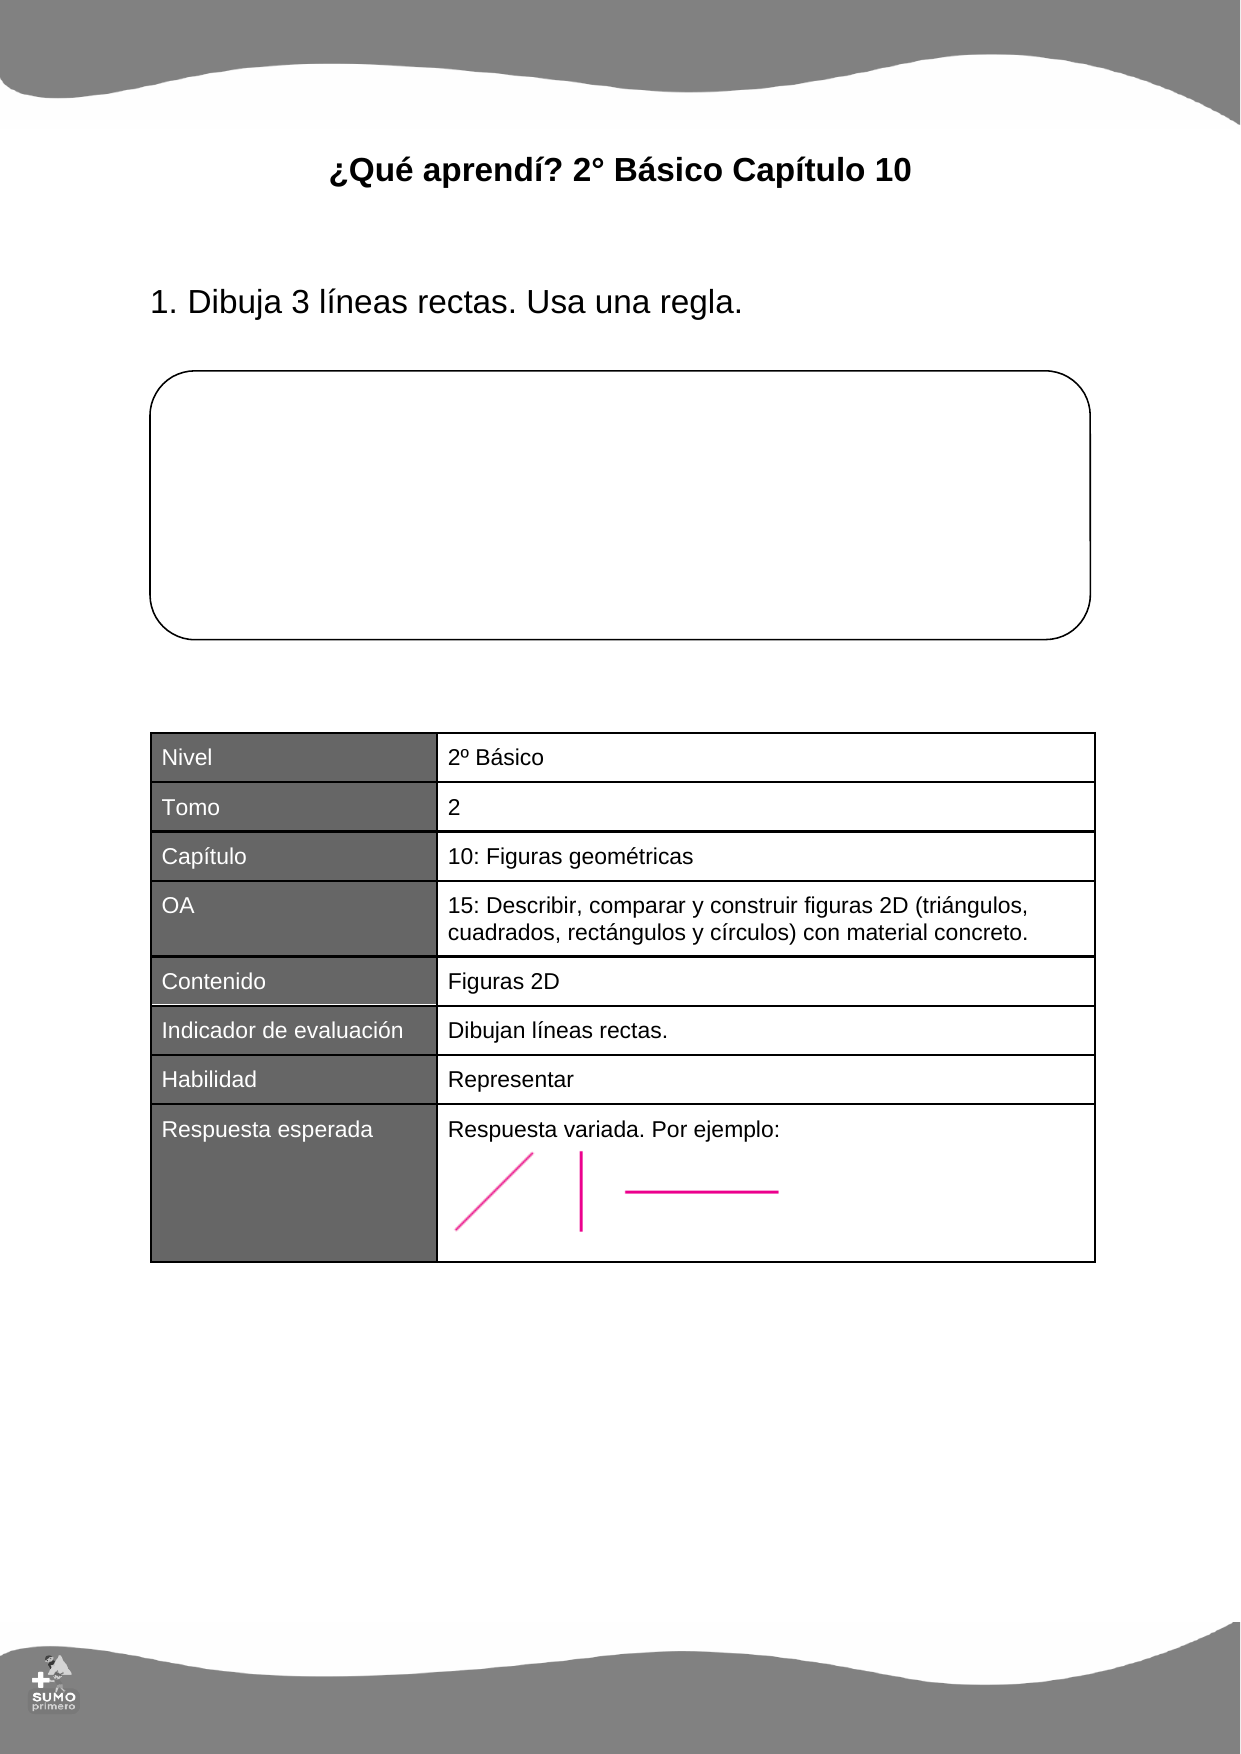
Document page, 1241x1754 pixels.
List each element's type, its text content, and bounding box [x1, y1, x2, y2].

table_cell Capítulo [152, 833, 436, 880]
text ¿Qué aprendí? 2° Básico Capítulo 10 [150, 150, 1090, 188]
table_cell Dibujan líneas rectas. [438, 1007, 1094, 1054]
picture [0, 1622, 1241, 1754]
table_cell Figuras 2D [438, 958, 1094, 1004]
table_cell Contenido [152, 958, 436, 1004]
table_cell Tomo [152, 783, 436, 830]
table_cell OA [152, 882, 436, 955]
table_cell 2 [438, 783, 1094, 830]
list Dibuja 3 líneas rectas. Usa una regla. [150, 282, 1090, 321]
table_cell Habilidad [152, 1056, 436, 1103]
picture [0, 0, 1241, 129]
table_cell 15: Describir, comparar y construir figuras 2D (triángulos, cuadrados, rectángulos y círculos) con material concreto. [438, 882, 1094, 955]
table_cell Indicador de evaluación [152, 1007, 436, 1054]
table_cell Respuesta esperada [152, 1105, 436, 1261]
table_header Nivel [152, 734, 436, 781]
table_cell 10: Figuras geométricas [438, 833, 1094, 880]
table_header 2º Básico [438, 734, 1094, 781]
table_cell Representar [438, 1056, 1094, 1103]
table_cell Respuesta variada. Por ejemplo: [438, 1105, 1094, 1261]
picture [447, 1142, 787, 1251]
